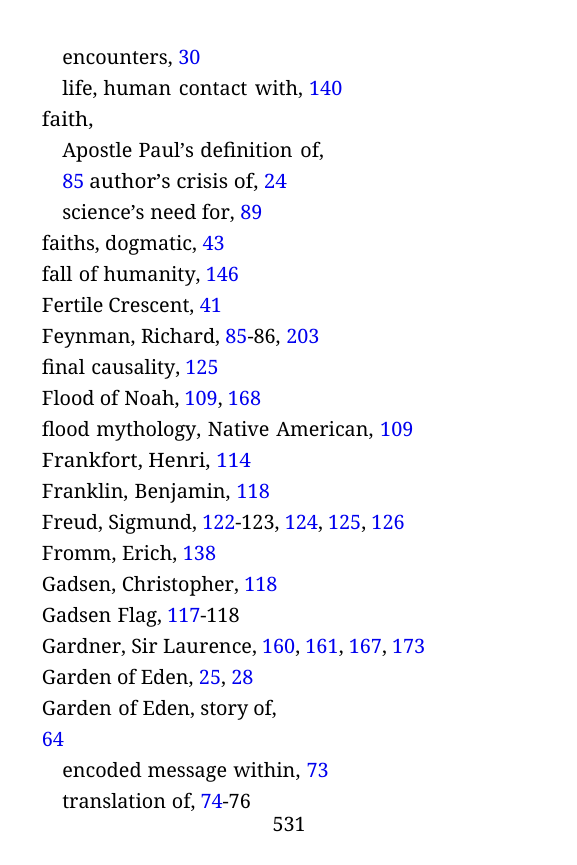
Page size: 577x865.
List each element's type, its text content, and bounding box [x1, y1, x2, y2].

text Freud, Sigmund, 122-123, 124, 125, 126 [42, 508, 553, 536]
text Franklin, Benjamin, 118 [42, 477, 553, 504]
text Fromm, Erich, 138 [42, 539, 553, 566]
text Apostle Paul’s definition of, 85 author’s crisis of, 24 [62, 136, 343, 194]
text final causality, 125 [42, 353, 553, 381]
text Gadsen, Christopher, 118 [42, 570, 553, 597]
text flood mythology, Native American, 109 Frankfort, Henri, 114 [42, 415, 468, 473]
text science’s need for, 89 faiths, dogmatic, 43 [42, 198, 292, 256]
text Gardner, Sir Laurence, 160, 161, 167, 173 [42, 632, 553, 659]
text Garden of Eden, 25, 28 Garden of Eden, story of, 64 [42, 663, 284, 752]
text fall of humanity, 146 Fertile Crescent, 41 [42, 260, 264, 318]
text encounters, 30 [62, 43, 553, 70]
text Gadsen Flag, 117-118 [42, 601, 553, 628]
text life, human contact with, 140 faith, [42, 74, 343, 132]
text Feynman, Richard, 85-86, 203 [42, 322, 553, 349]
text encoded message within, 73 translation of, 74-76 [62, 756, 343, 814]
text Flood of Noah, 109, 168 [42, 384, 553, 411]
